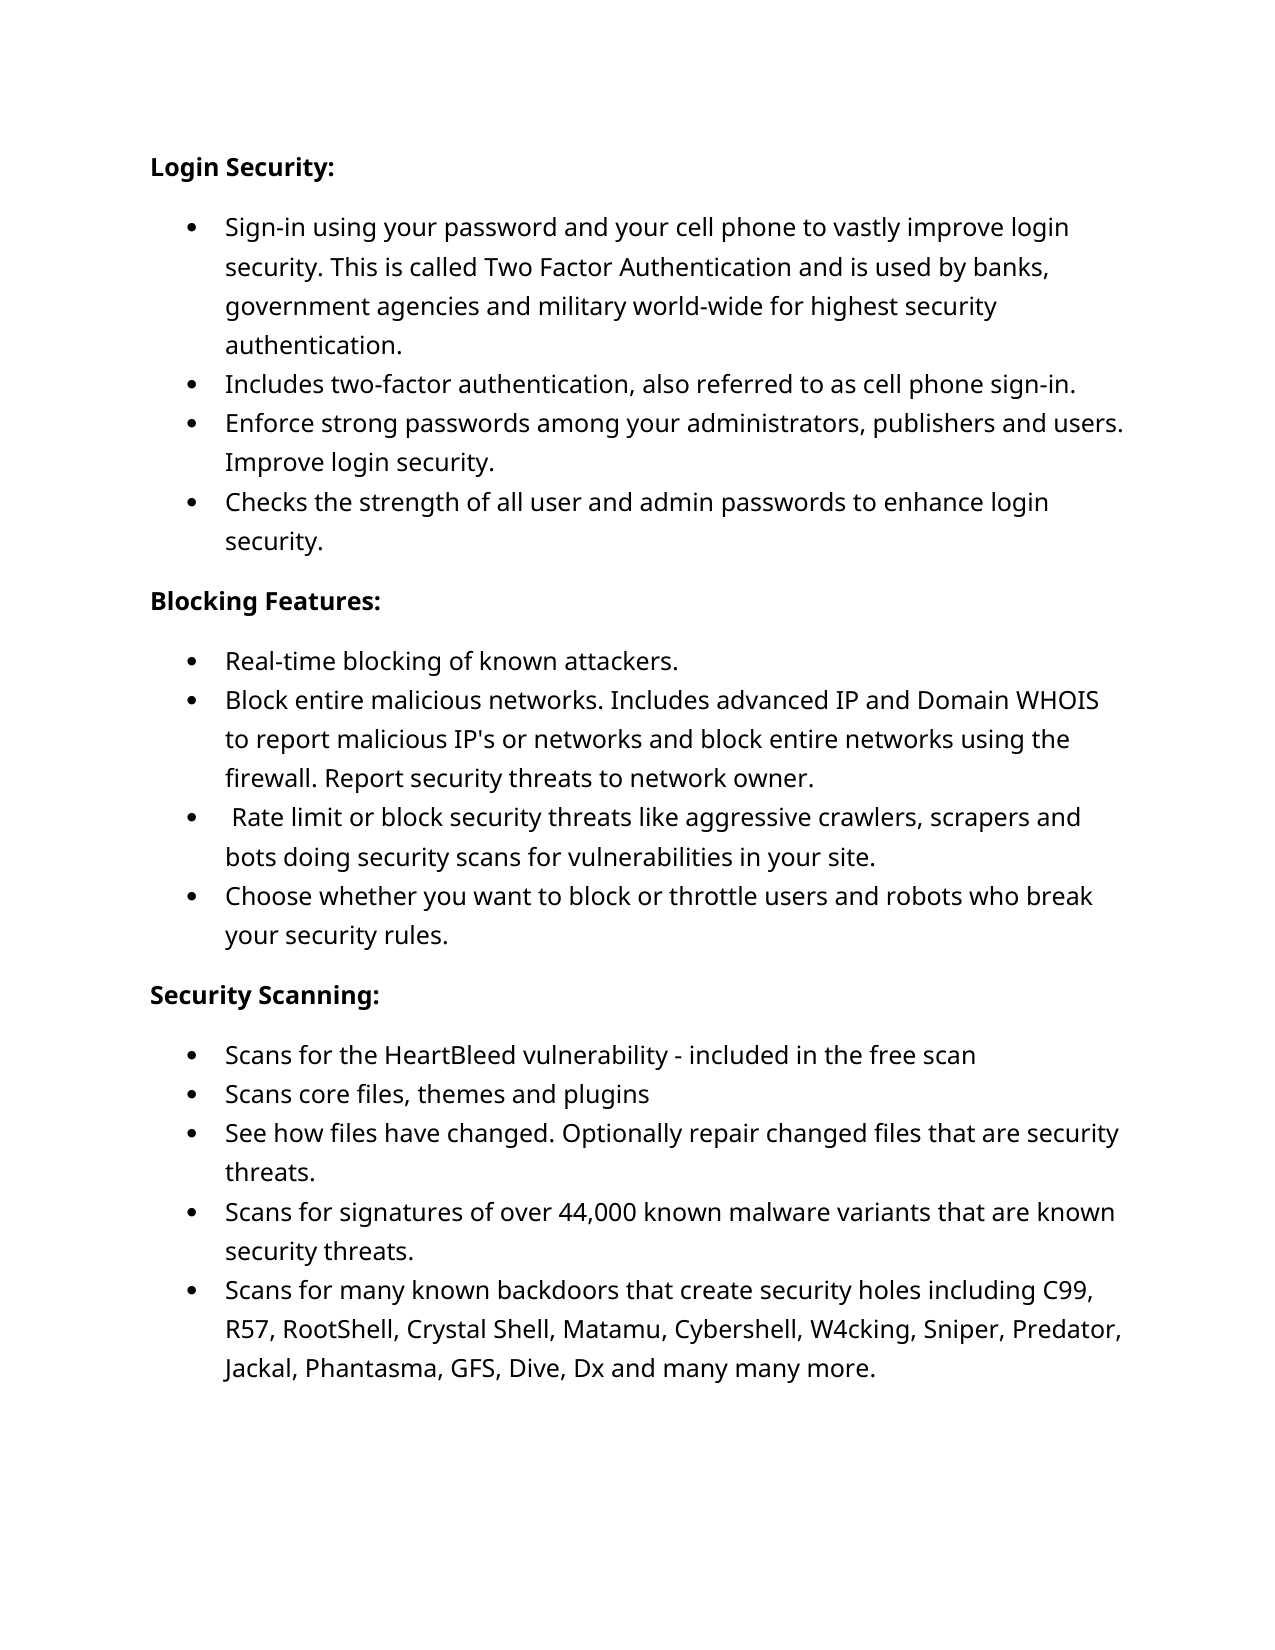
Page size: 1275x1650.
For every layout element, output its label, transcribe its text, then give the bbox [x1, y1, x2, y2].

list Includes two-factor authentication, also referred to as cell phone sign-in. [187, 367, 1125, 401]
list Scans for many known backdoors that create security holes including C99, R57, RootShell, Crystal Shell, Matamu, Cybershell, W4cking, Sniper, Predator, Jackal, Phantasma, GFS, Dive, Dx and many many more. [187, 1272, 1125, 1385]
list Block entire malicious networks. Includes advanced IP and Domain WHOIS to report malicious IP's or networks and block entire networks using the firewall. Report security threats to network owner. [187, 682, 1125, 795]
list Enforce strong passwords among your administrators, publishers and users. Improve login security. [187, 406, 1125, 479]
list Choose whether you want to block or throttle users and robots who break your security rules. [187, 878, 1125, 952]
list Scans core files, themes and plugins [187, 1077, 1125, 1111]
list Real-time blocking of known attackers. [187, 643, 1125, 677]
list Scans for the HeartBleed vulnerability - included in the free scan [187, 1037, 1125, 1072]
list See how files have changed. Optionally repair changed files that are security threats. [187, 1116, 1125, 1189]
list Checks the strength of all user and admin passwords to enhance login security. [187, 484, 1125, 557]
list Scans for signatures of over 44,000 known malware variants that are known security threats. [187, 1194, 1125, 1267]
text Login Security: [150, 150, 1125, 184]
text Security Scanning: [150, 977, 1125, 1012]
list Sign-in using your password and your cell phone to vastly improve login security. This is called Two Factor Authentication and is used by banks, government agencies and military world-wide for highest security authentication. [187, 210, 1125, 362]
text Blocking Features: [150, 583, 1125, 617]
list Rate limit or block security threats like aggressive crawlers, scrapers and bots doing security scans for vulnerabilities in your site. [187, 800, 1125, 873]
